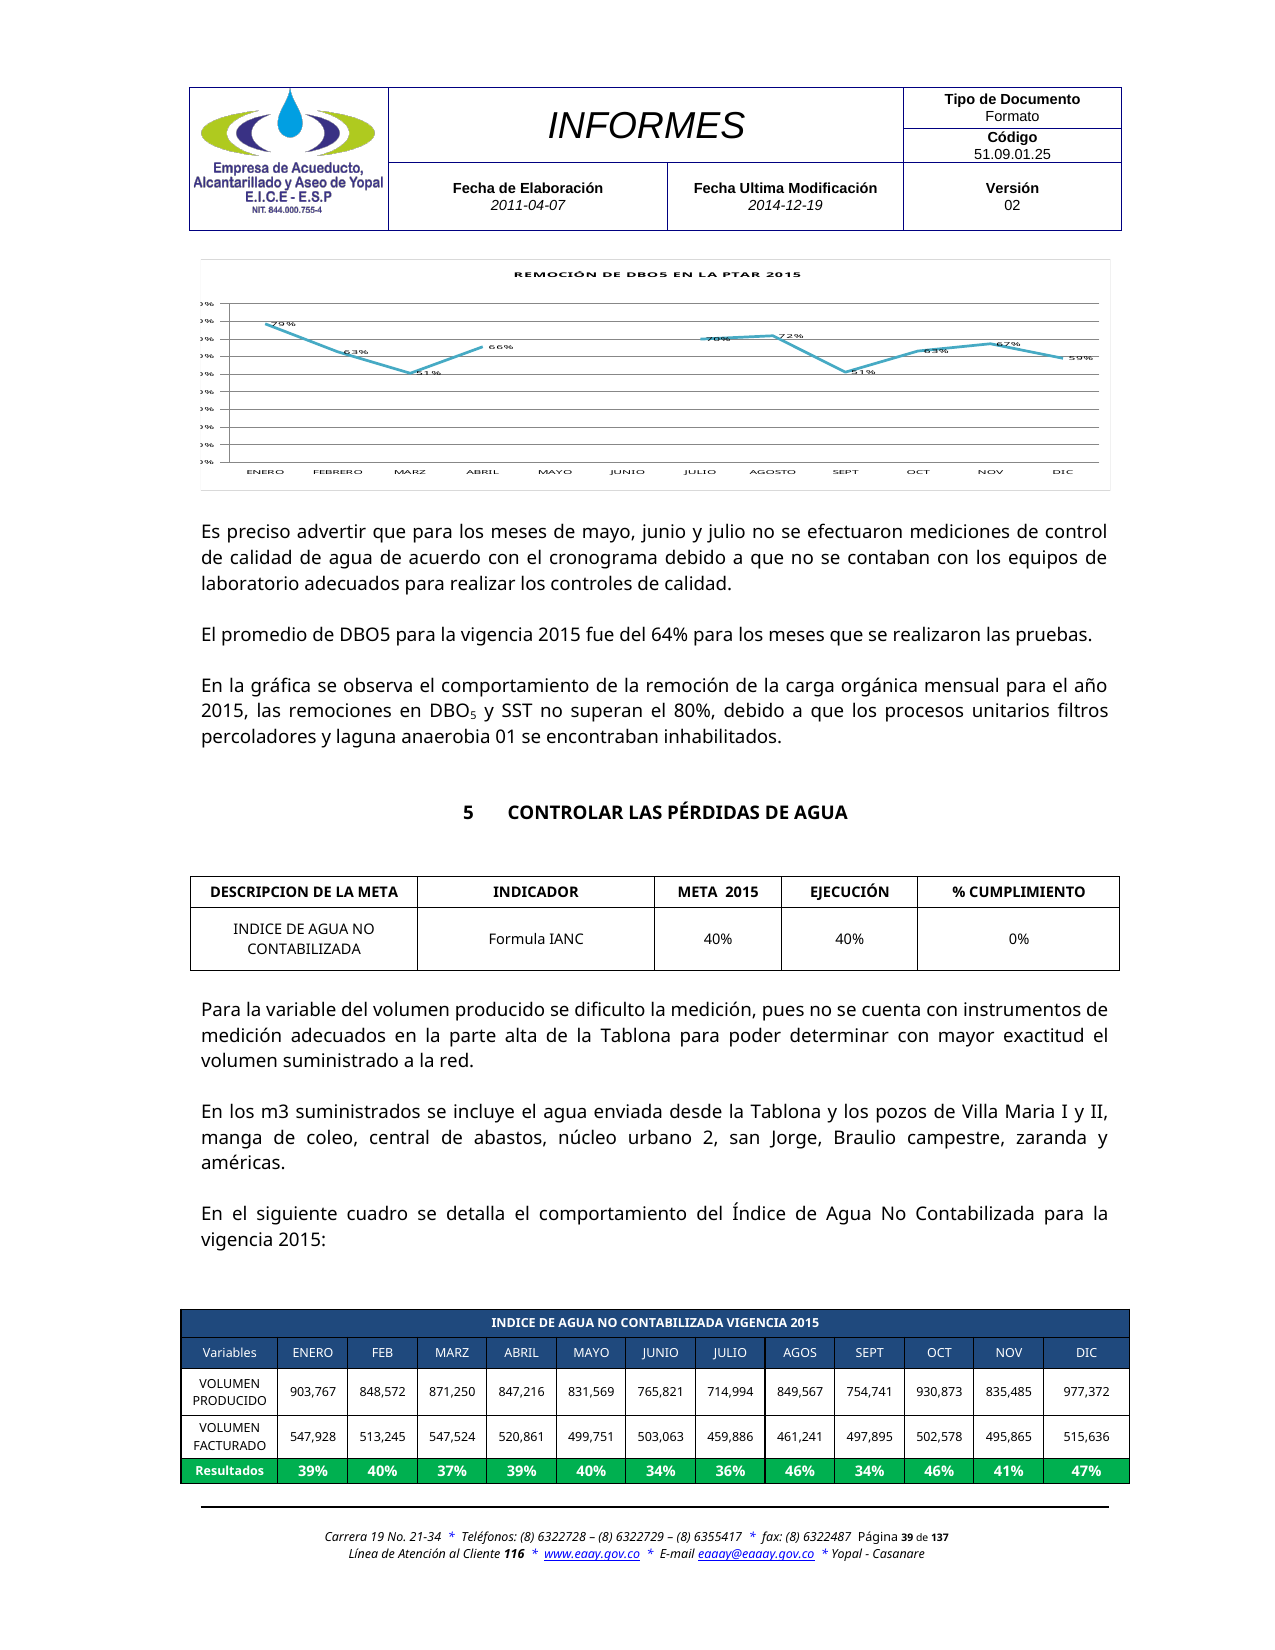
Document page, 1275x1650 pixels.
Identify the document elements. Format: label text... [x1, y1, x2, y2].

table_header DESCRIPCION DE LA META [191, 877, 417, 907]
list En el siguiente cuadro se detalla el comportamiento del Índice de Agua No Contabilizada para la vigencia 2015: [201, 1201, 1109, 1252]
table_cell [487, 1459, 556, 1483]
table_cell FEB [348, 1338, 417, 1368]
table_header META 2015 [655, 877, 781, 907]
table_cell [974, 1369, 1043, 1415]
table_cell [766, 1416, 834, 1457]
table_cell JUNIO [626, 1338, 695, 1368]
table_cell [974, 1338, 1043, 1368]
list En los m3 suministrados se incluye el agua enviada desde la Tablona y los pozos de Villa Maria I y II, manga de coleo, central de abastos, núcleo urbano 2, san Jorge, Braulio campestre, zaranda y américas. [201, 1098, 1109, 1175]
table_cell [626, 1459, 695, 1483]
list Para la variable del volumen producido se dificulto la medición, pues no se cuenta con instrumentos de medición adecuados en la parte alta de la Tablona para poder determinar con mayor exactitud el volumen suministrado a la red. [201, 996, 1109, 1073]
table_cell JULIO [696, 1338, 764, 1368]
table_cell Formula IANC [418, 908, 654, 970]
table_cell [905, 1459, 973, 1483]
table_cell INDICE DE AGUA NO CONTABILIZADA [191, 908, 417, 970]
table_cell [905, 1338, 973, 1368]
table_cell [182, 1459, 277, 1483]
table_header INDICE DE AGUA NO CONTABILIZADA VIGENCIA 2015 [182, 1310, 1129, 1337]
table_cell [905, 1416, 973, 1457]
table_cell ABRIL [487, 1338, 556, 1368]
table_cell 40% [782, 908, 917, 970]
list El promedio de DBO5 para la vigencia 2015 fue del 64% para los meses que se realizaron las pruebas. [201, 621, 1109, 646]
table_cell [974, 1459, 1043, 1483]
table_header EJECUCIÓN [782, 877, 917, 907]
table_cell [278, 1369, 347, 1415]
table_cell ENERO [278, 1338, 347, 1368]
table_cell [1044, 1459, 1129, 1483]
table_cell MARZ [418, 1338, 486, 1368]
text Es preciso advertir que para los meses de mayo, junio y julio no se efectuaron mediciones de control de calidad de agua de acuerdo con el cronograma debido a que no se contaban con los equipos de laboratorio adecuados para realizar los controles de calidad. [201, 519, 1109, 595]
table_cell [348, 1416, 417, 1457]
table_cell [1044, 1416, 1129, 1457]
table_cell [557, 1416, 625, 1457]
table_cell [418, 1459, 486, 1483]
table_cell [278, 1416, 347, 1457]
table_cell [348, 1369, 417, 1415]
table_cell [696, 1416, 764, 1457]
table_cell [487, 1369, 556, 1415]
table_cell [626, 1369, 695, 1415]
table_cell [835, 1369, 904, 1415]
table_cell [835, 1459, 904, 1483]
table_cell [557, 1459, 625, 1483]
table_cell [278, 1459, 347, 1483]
table_header INDICADOR [418, 877, 654, 907]
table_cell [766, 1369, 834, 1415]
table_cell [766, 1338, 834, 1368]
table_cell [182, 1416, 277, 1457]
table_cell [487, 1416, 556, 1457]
table_cell 40% [655, 908, 781, 970]
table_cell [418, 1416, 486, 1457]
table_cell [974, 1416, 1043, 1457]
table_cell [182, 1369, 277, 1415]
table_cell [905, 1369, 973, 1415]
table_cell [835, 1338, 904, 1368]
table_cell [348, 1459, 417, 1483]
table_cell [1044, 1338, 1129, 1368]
list En la gráfica se observa el comportamiento de la remoción de la carga orgánica mensual para el año 2015, las remociones en DBO5 y SST no superan el 80%, debido a que los procesos unitarios filtros percoladores y laguna anaerobia 01 se encontraban inhabilitados. [201, 672, 1109, 748]
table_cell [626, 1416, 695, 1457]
table_header % CUMPLIMIENTO [918, 877, 1119, 907]
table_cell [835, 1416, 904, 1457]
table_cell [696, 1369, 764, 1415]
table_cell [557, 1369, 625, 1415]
picture [193, 88, 383, 213]
table_cell Variables [182, 1338, 277, 1368]
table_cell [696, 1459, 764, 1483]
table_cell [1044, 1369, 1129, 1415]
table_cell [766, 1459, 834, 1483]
table_cell 0% [918, 908, 1119, 970]
subtitle CONTROLAR LAS PÉRDIDAS DE AGUA [201, 799, 1109, 825]
table_cell MAYO [557, 1338, 625, 1368]
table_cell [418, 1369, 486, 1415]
